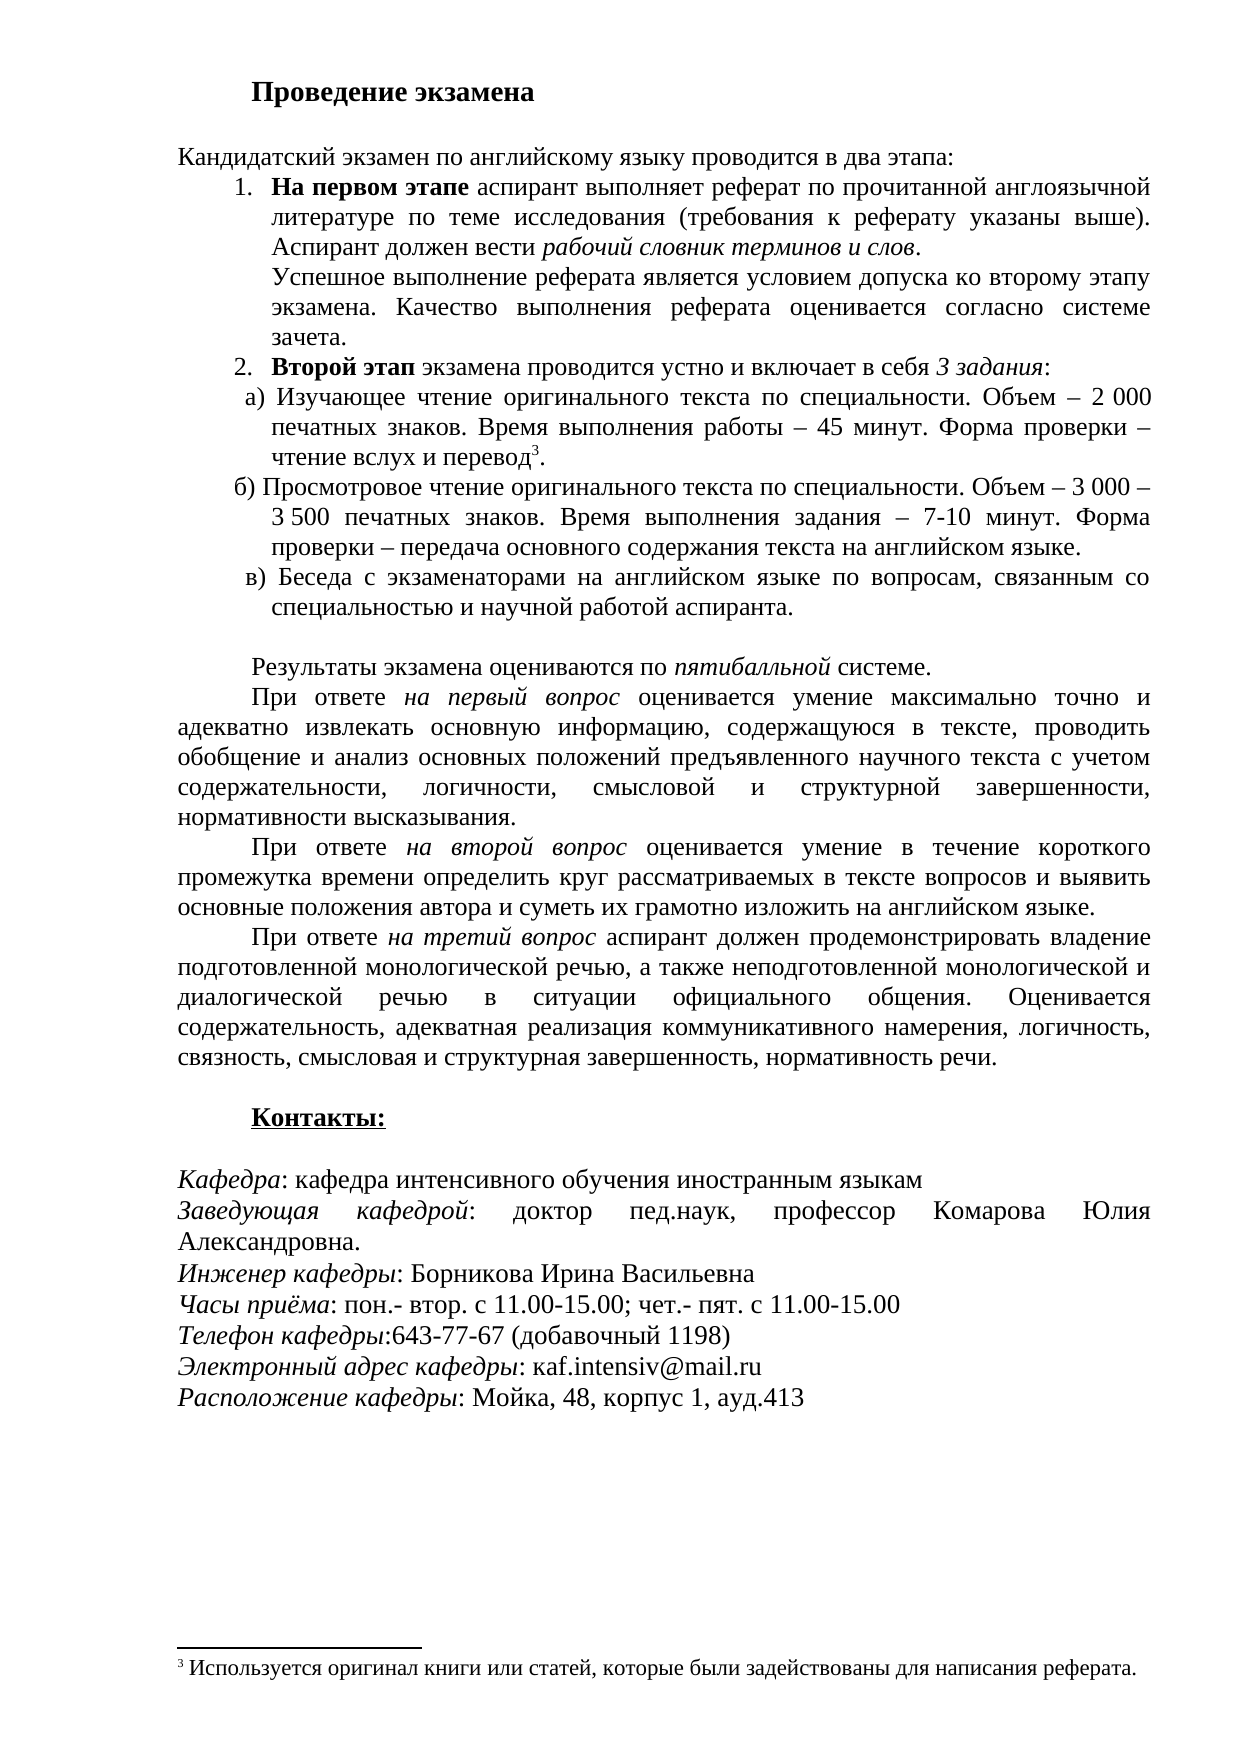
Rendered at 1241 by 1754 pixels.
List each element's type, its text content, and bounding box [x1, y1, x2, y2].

text а) Изучающее чтение оригинального текста по специальности. Объем – 2 000 печатных знаков. Время выполнения работы – 45 минут. Форма проверки – чтение вслух и перевод. [233, 381, 1152, 471]
list На первом этапе аспирант выполняет реферат по прочитанной англоязычной литературе по теме исследования (требования к реферату указаны выше). Аспирант должен вести рабочий словник терминов и слов. [233, 171, 1152, 261]
text При ответе на третий вопрос аспирант должен продемонстрировать владение подготовленной монологической речью, а также неподготовленной монологической и диалогической речью в ситуации официального общения. Оценивается содержательность, адекватная реализация коммуникативного намерения, логичность, связность, смысловая и структурная завершенность, нормативность речи. [177, 921, 1152, 1071]
text Кафедра: кафедра интенсивного обучения иностранным языкам [177, 1163, 1152, 1194]
text Результаты экзамена оцениваются по пятибалльной системе. [177, 651, 1152, 681]
text Электронный адрес кафедры: каf.intensiv@mail.ru [177, 1350, 1152, 1381]
text Успешное выполнение реферата является условием допуска ко второму этапу экзамена. Качество выполнения реферата оценивается согласно системе зачета. [271, 261, 1152, 351]
text б) Просмотровое чтение оригинального текста по специальности. Объем – 3 000 – 3 500 печатных знаков. Время выполнения задания – 7-10 минут. Форма проверки – передача основного содержания текста на английском языке. [233, 471, 1152, 561]
text Заведующая кафедрой: доктор пед.наук, профессор Комарова Юлия Александровна. [177, 1194, 1152, 1257]
text в) Беседа с экзаменаторами на английском языке по вопросам, связанным со специальностью и научной работой аспиранта. [233, 561, 1152, 621]
text Расположение кафедры: Мойка, 48, корпус 1, ауд.413 [177, 1381, 1152, 1412]
text Часы приёма: пон.- втор. с 11.00-15.00; чет.- пят. с 11.00-15.00 [177, 1288, 1152, 1319]
text Контакты: [177, 1101, 1152, 1132]
list Второй этап экзамена проводится устно и включает в себя 3 задания: [233, 351, 1152, 381]
text При ответе на второй вопрос оценивается умение в течение короткого промежутка времени определить круг рассматриваемых в тексте вопросов и выявить основные положения автора и суметь их грамотно изложить на английском языке. [177, 831, 1152, 921]
text Инженер кафедры: Борникова Ирина Васильевна [177, 1257, 1152, 1288]
text Кандидатский экзамен по английскому языку проводится в два этапа: [177, 141, 1152, 171]
text Телефон кафедры:643-77-67 (добавочный 1198) [177, 1319, 1152, 1350]
text Проведение экзамена [177, 74, 1152, 107]
text При ответе на первый вопрос оценивается умение максимально точно и адекватно извлекать основную информацию, содержащуюся в тексте, проводить обобщение и анализ основных положений предъявленного научного текста с учетом содержательности, логичности, смысловой и структурной завершенности, нормативности высказывания. [177, 681, 1152, 831]
